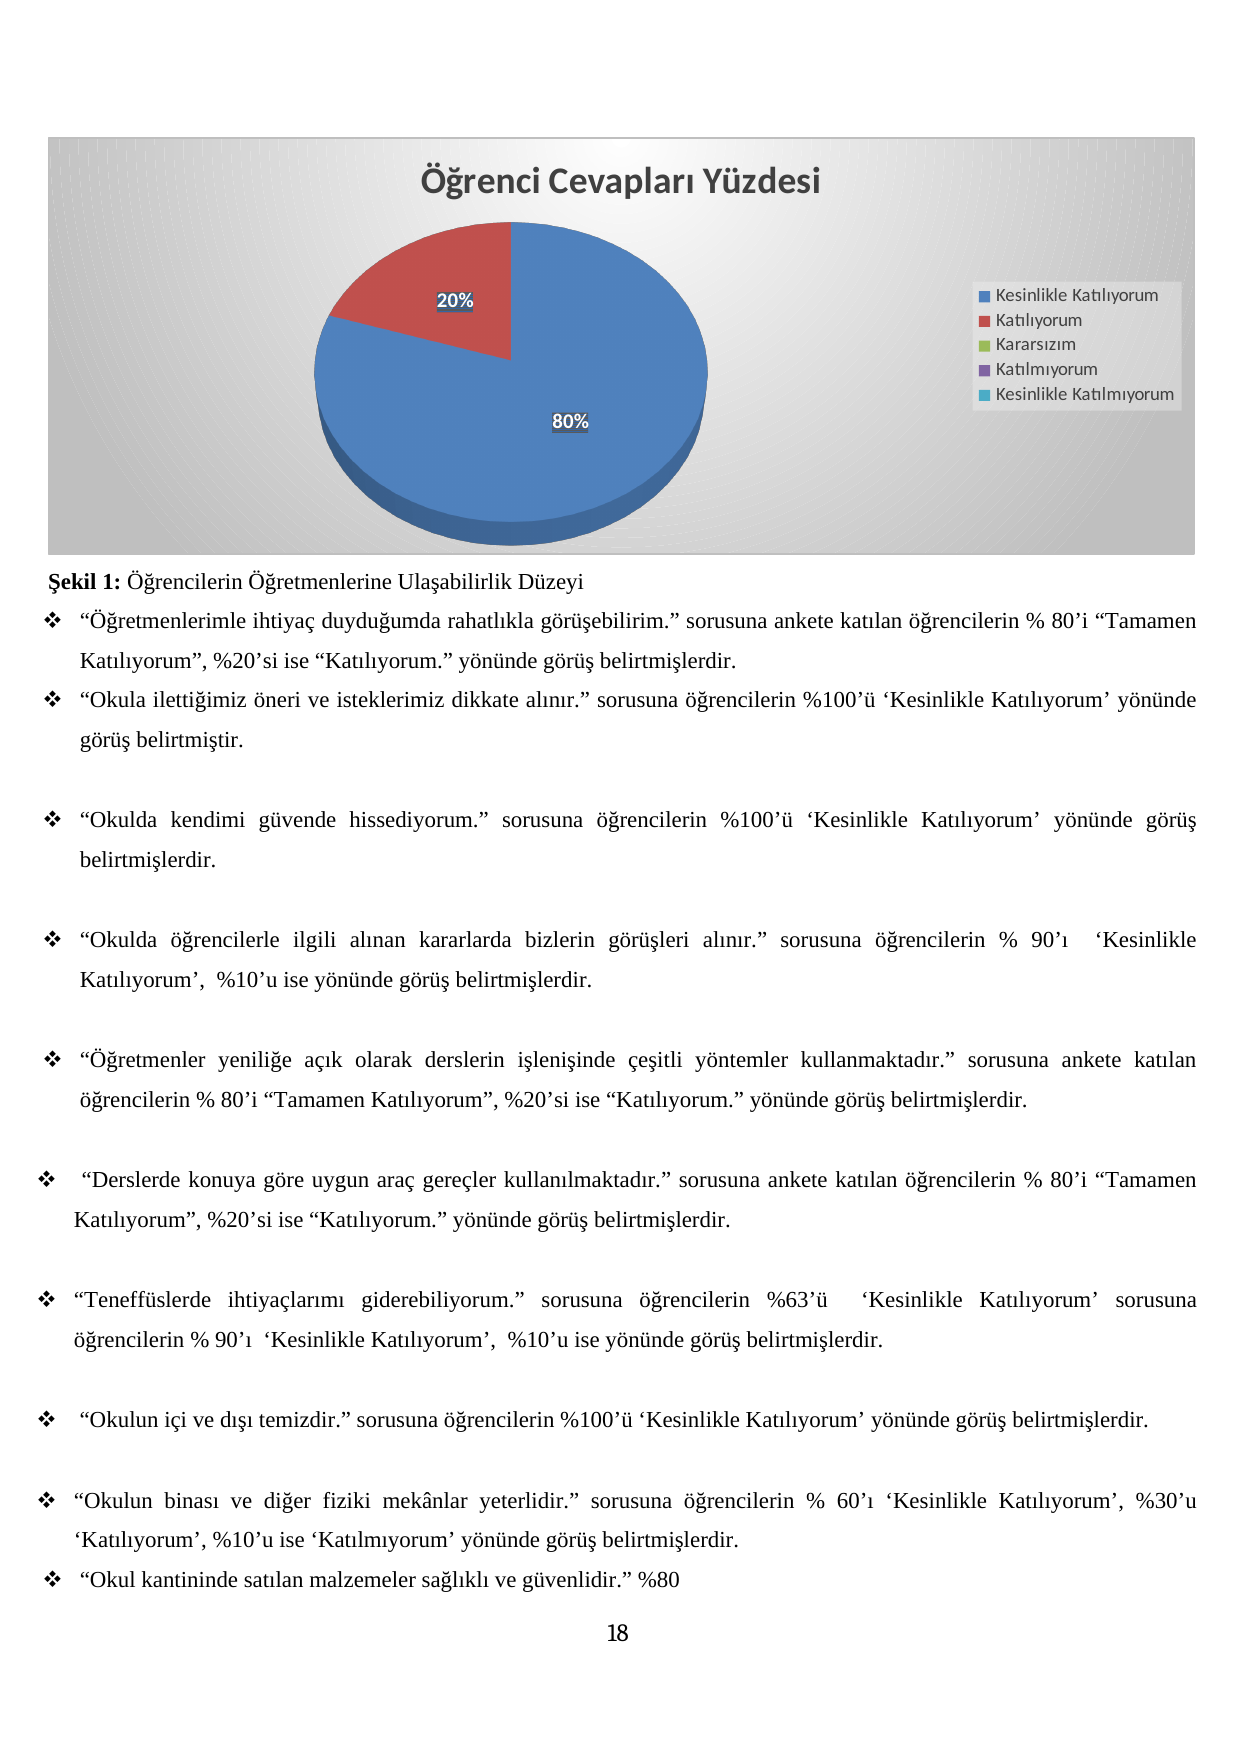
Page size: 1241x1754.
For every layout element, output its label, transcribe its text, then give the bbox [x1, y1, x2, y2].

list “Okulda öğrencilerle ilgili alınan kararlarda bizlerin görüşleri alınır.” sorusuna öğrencilerin % 90’ı ‘Kesinlikle Katılıyorum’, %10’u ise yönünde görüş belirtmişlerdir. [42, 927, 1198, 992]
text Şekil 1: Öğrencilerin Öğretmenlerine Ulaşabilirlik Düzeyi [48, 568, 1198, 594]
list “Okulun binası ve diğer fiziki mekânlar yeterlidir.” sorusuna öğrencilerin % 60’ı ‘Kesinlikle Katılıyorum’, %30’u ‘Katılıyorum’, %10’u ise ‘Katılmıyorum’ yönünde görüş belirtmişlerdir. [36, 1487, 1198, 1553]
list “Teneffüslerde ihtiyaçlarımı giderebiliyorum.” sorusuna öğrencilerin %63’ü ‘Kesinlikle Katılıyorum’ sorusuna öğrencilerin % 90’ı ‘Kesinlikle Katılıyorum’, %10’u ise yönünde görüş belirtmişlerdir. [36, 1287, 1198, 1352]
list “Öğretmenler yeniliğe açık olarak derslerin işlenişinde çeşitli yöntemler kullanmaktadır.” sorusuna ankete katılan öğrencilerin % 80’i “Tamamen Katılıyorum”, %20’si ise “Katılıyorum.” yönünde görüş belirtmişlerdir. [42, 1047, 1198, 1112]
list “Okul kantininde satılan malzemeler sağlıklı ve güvenlidir.” %80 [42, 1566, 1198, 1592]
list “Okulda kendimi güvende hissediyorum.” sorusuna öğrencilerin %100’ü ‘Kesinlikle Katılıyorum’ yönünde görüş belirtmişlerdir. [42, 807, 1198, 872]
list “Okula ilettiğimiz öneri ve isteklerimiz dikkate alınır.” sorusuna öğrencilerin %100’ü ‘Kesinlikle Katılıyorum’ yönünde görüş belirtmiştir. [42, 687, 1198, 752]
list “Derslerde konuya göre uygun araç gereçler kullanılmaktadır.” sorusuna ankete katılan öğrencilerin % 80’i “Tamamen Katılıyorum”, %20’si ise “Katılıyorum.” yönünde görüş belirtmişlerdir. [36, 1167, 1198, 1232]
list “Öğretmenlerimle ihtiyaç duyduğumda rahatlıkla görüşebilirim.” sorusuna ankete katılan öğrencilerin % 80’i “Tamamen Katılıyorum”, %20’si ise “Katılıyorum.” yönünde görüş belirtmişlerdir. [42, 608, 1198, 673]
list “Okulun içi ve dışı temizdir.” sorusuna öğrencilerin %100’ü ‘Kesinlikle Katılıyorum’ yönünde görüş belirtmişlerdir. [36, 1407, 1198, 1433]
